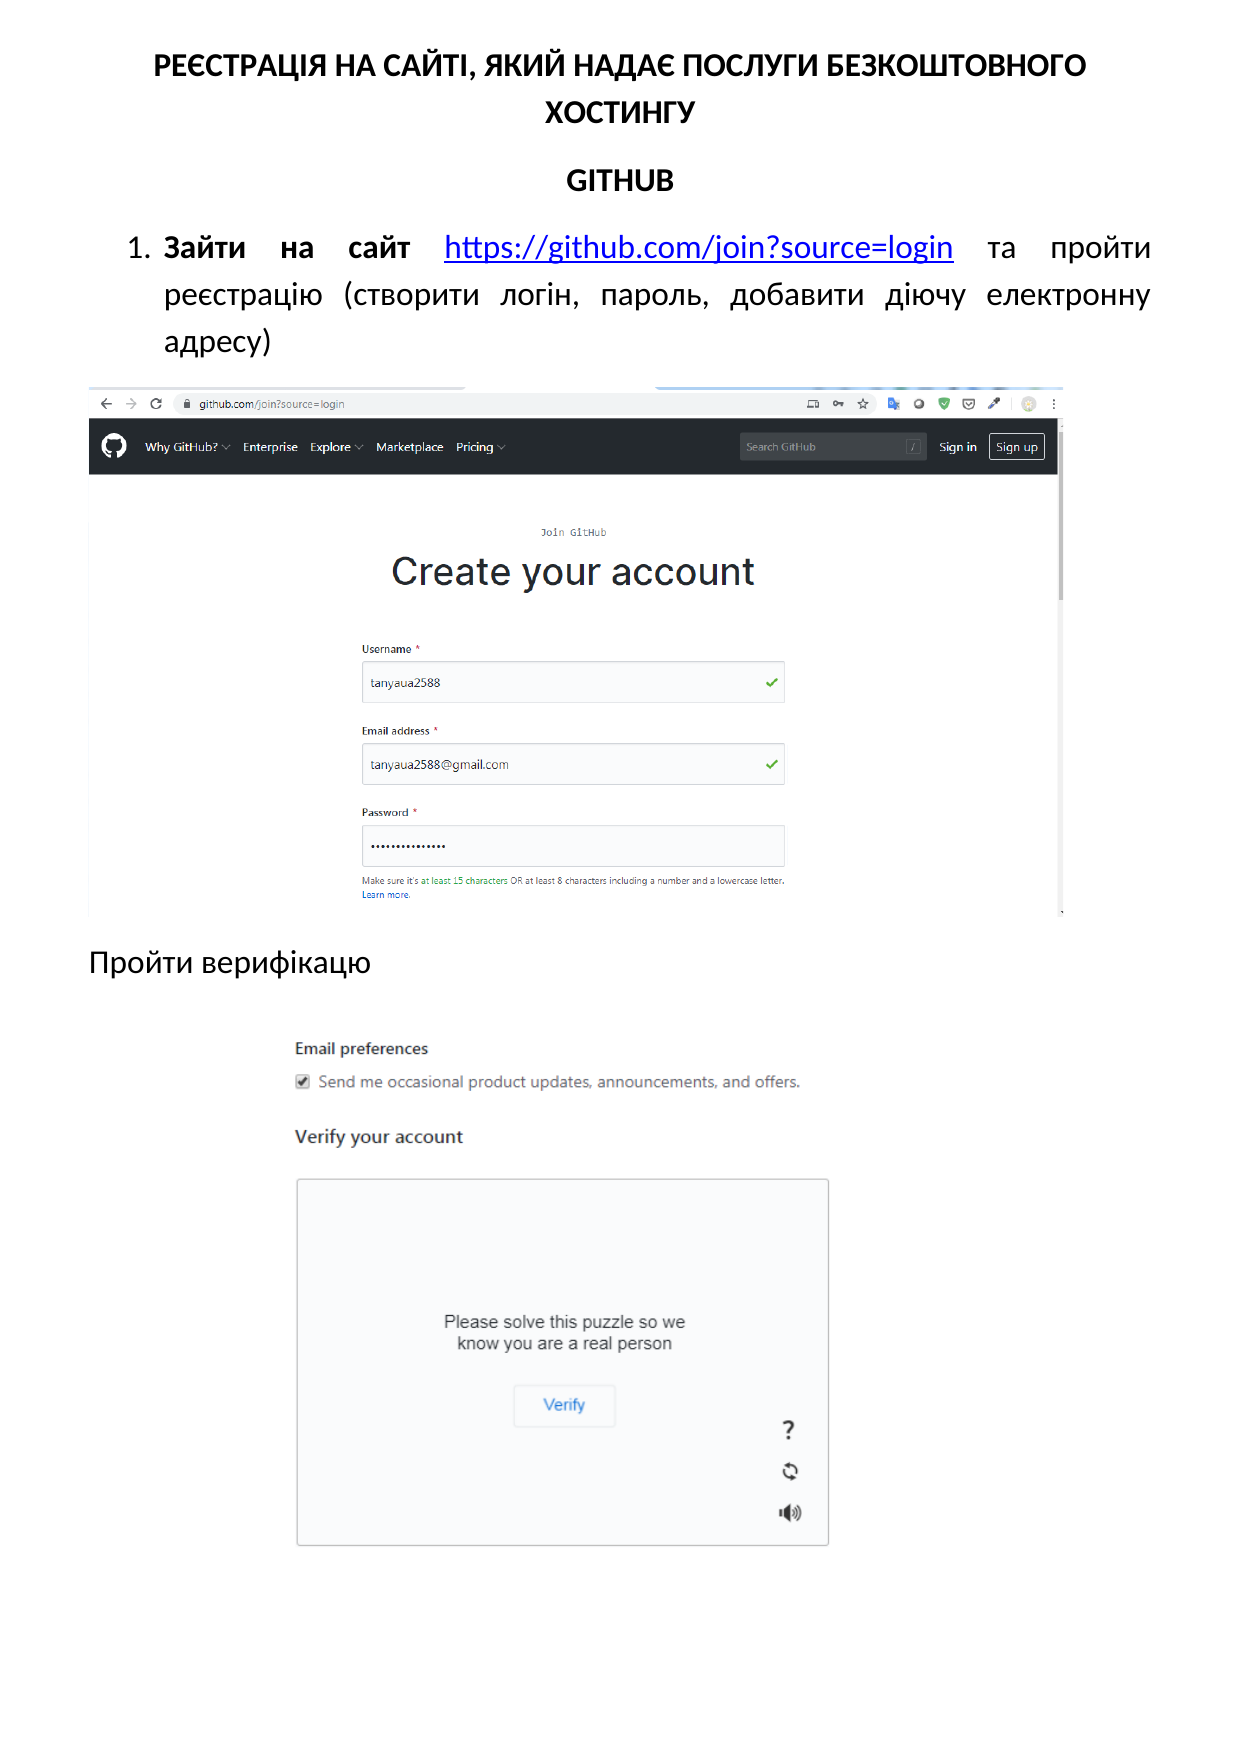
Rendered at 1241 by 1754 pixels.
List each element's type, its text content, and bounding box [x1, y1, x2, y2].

picture [88, 1008, 1064, 1590]
text GITHUB [89, 159, 1152, 199]
text РЕЄСТРАЦІЯ НА САЙТІ, ЯКИЙ НАДАЄ ПОСЛУГИ БЕЗКОШТОВНОГО ХОСТИНГУ [89, 44, 1152, 132]
picture [88, 387, 1064, 917]
text Пройти верифікацю [89, 941, 1152, 982]
list Зайти на сайт https://github.com/join?source=login та пройти реєстрацію (створити логін, пароль, добавити діючу електронну адресу) [126, 226, 1152, 361]
